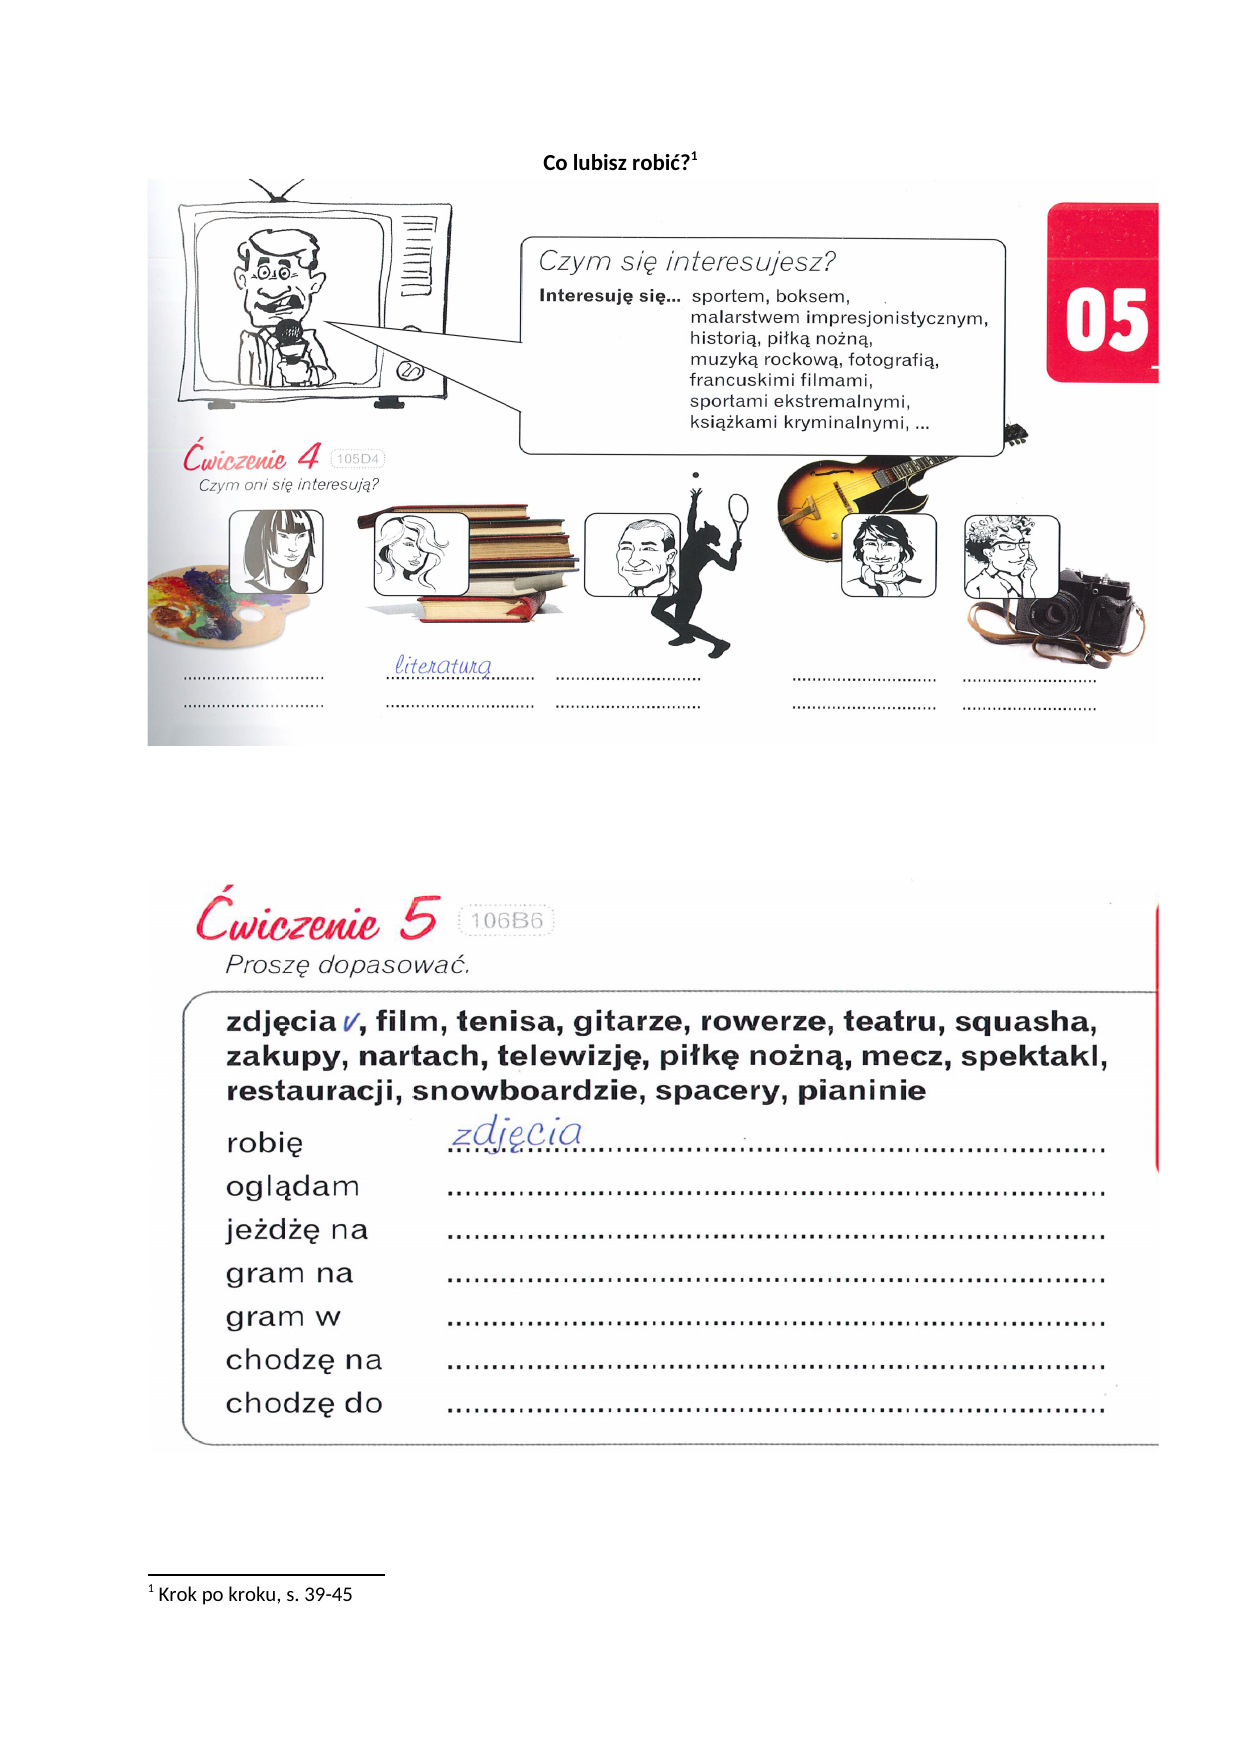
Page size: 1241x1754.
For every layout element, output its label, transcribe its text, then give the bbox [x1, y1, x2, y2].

text Co lubisz robić? [148, 148, 1093, 176]
